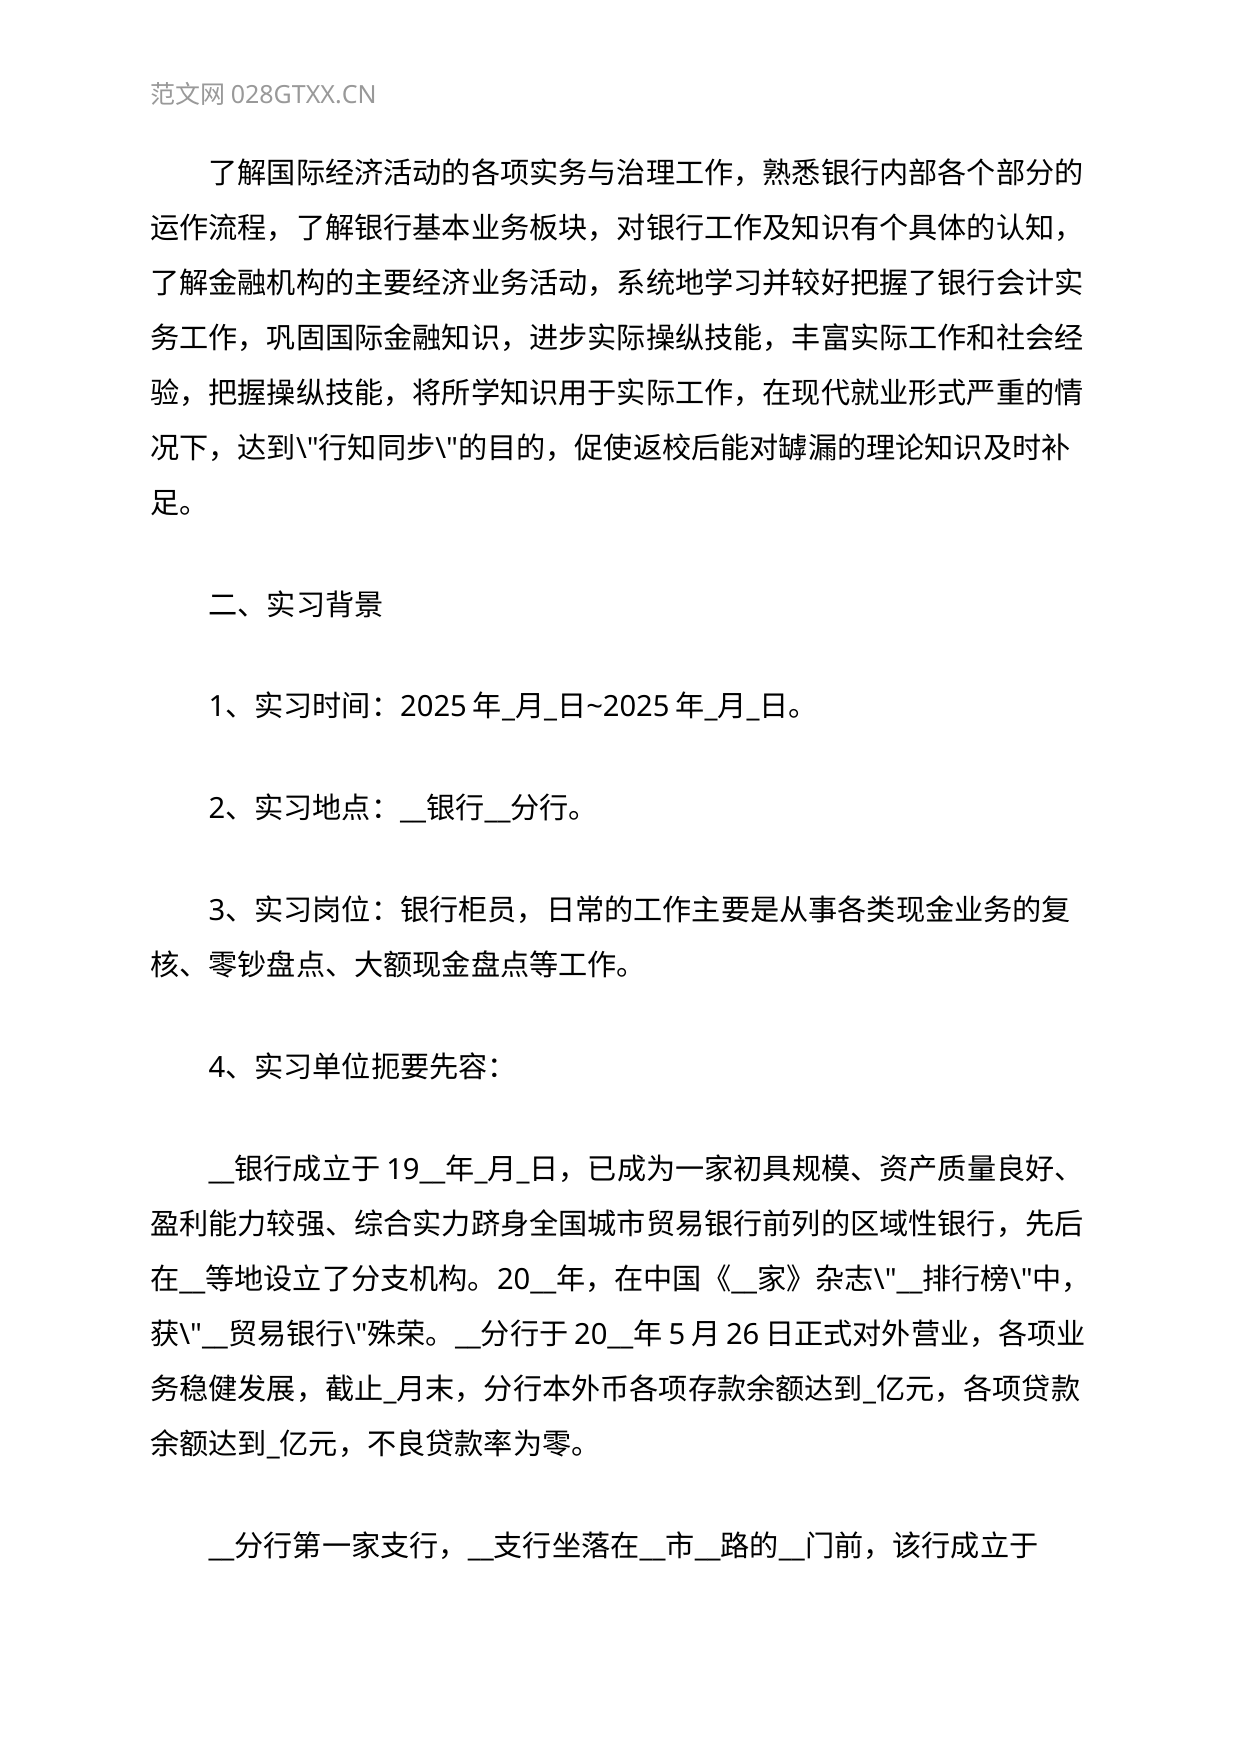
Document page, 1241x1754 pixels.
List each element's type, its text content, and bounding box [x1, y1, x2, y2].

text 1、实习时间：2025年_月_日~2025年_月_日。 [150, 683, 1090, 725]
text 2、实习地点：__银行__分行。 [150, 785, 1090, 827]
text 了解国际经济活动的各项实务与治理工作，熟悉银行内部各个部分的运作流程，了解银行基本业务板块，对银行工作及知识有个具体的认知，了解金融机构的主要经济业务活动，系统地学习并较好把握了银行会计实务工作，巩固国际金融知识，进步实际操纵技能，丰富实际工作和社会经验，把握操纵技能，将所学知识用于实际工作，在现代就业形式严重的情况下，达到\"行知同步\"的目的，促使返校后能对罅漏的理论知识及时补足。 [150, 150, 1090, 522]
text 4、实习单位扼要先容： [150, 1044, 1090, 1086]
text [150, 1523, 1090, 1565]
text 二、实习背景 [150, 581, 1090, 623]
text 3、实习岗位：银行柜员，日常的工作主要是从事各类现金业务的复核、零钞盘点、大额现金盘点等工作。 [150, 887, 1090, 984]
text __银行成立于19__年_月_日，已成为一家初具规模、资产质量良好、盈利能力较强、综合实力跻身全国城市贸易银行前列的区域性银行，先后在__等地设立了分支机构。20__年，在中国《__家》杂志\"__排行榜\"中，获\"__贸易银行\"殊荣。__分行于20__年5月26日正式对外营业，各项业务稳健发展，截止_月末，分行本外币各项存款余额达到_亿元，各项贷款余额达到_亿元，不良贷款率为零。 [150, 1146, 1090, 1463]
